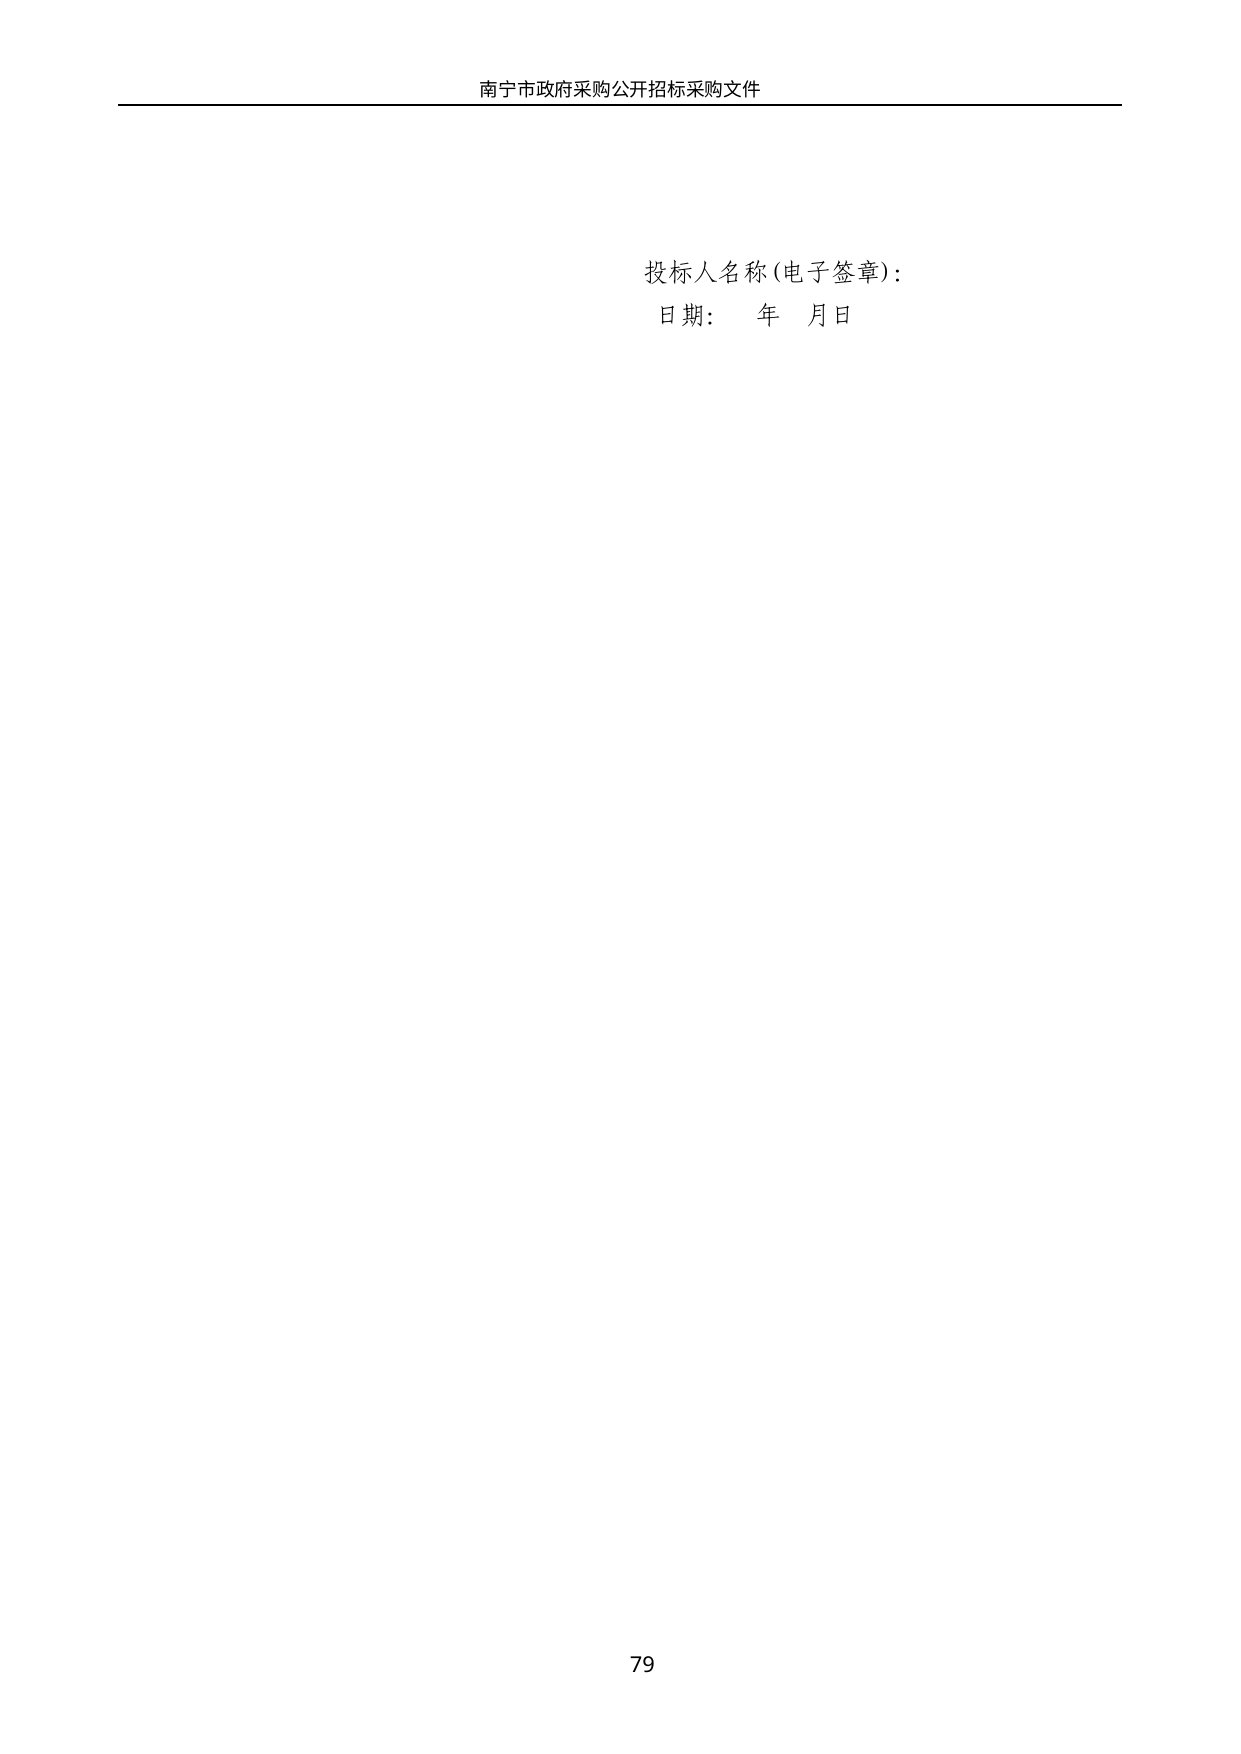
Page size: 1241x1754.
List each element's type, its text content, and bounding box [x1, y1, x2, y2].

text 日期： 年 月日 [118, 299, 1122, 328]
text 投标人名称(电子签章)： [118, 256, 1122, 285]
